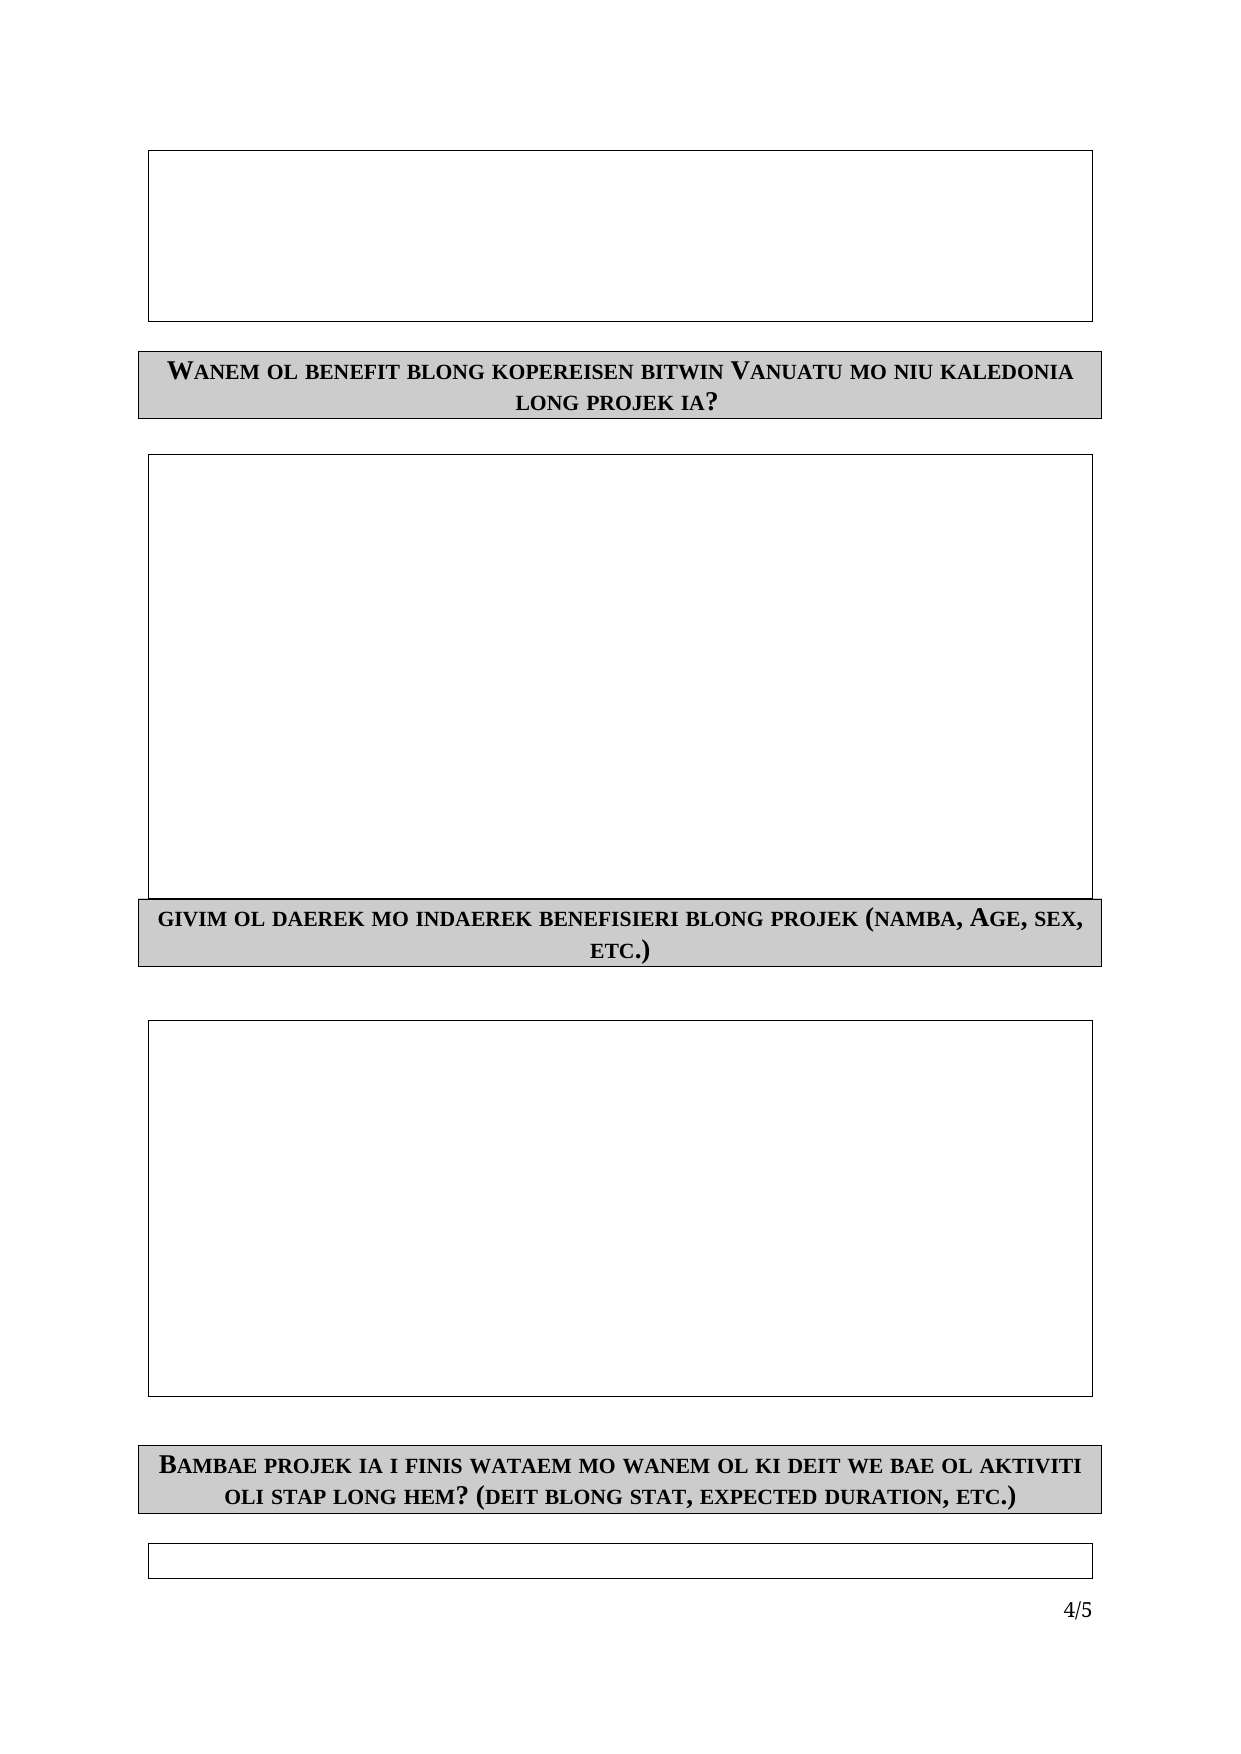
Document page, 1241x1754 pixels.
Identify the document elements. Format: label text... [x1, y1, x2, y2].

table_header [149, 1021, 1092, 1396]
text Bambae projek ia i finis wataem mo wanem ol ki deit we bae ol aktiviti oli stap long hem? (deit blong stat, expected duration, etc.) [139, 1446, 1101, 1513]
table_header [149, 455, 1092, 897]
table_header [149, 1544, 1092, 1577]
table_header [149, 151, 1092, 321]
text givim ol daerek mo indaerek benefisieri blong projek (namba, Age, sex, etc.) [139, 900, 1101, 966]
text Wanem ol benefit blong kopereisen bitwin Vanuatu mo niu kaledonia long projek ia? [139, 352, 1101, 418]
